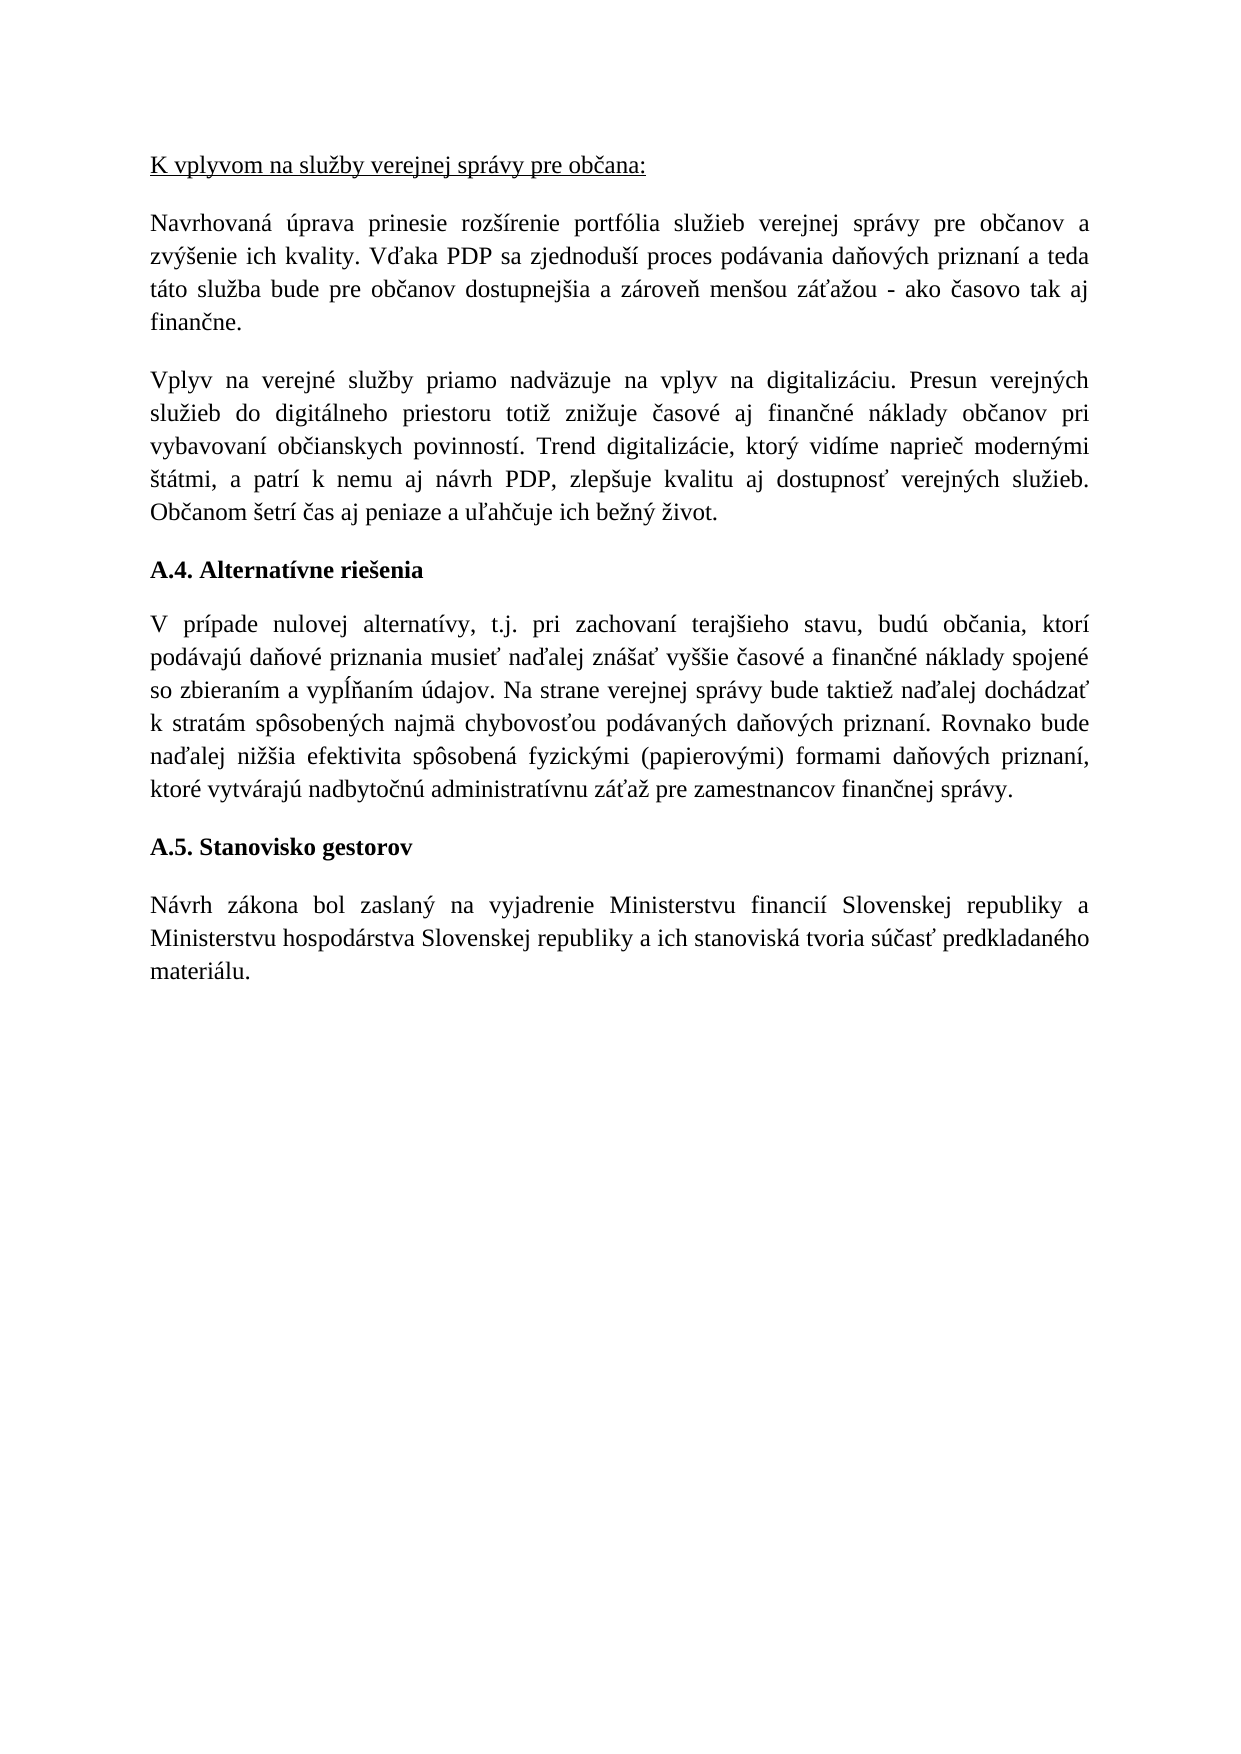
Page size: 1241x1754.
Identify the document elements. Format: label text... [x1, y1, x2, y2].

text A.4. Alternatívne riešenia [150, 555, 1090, 584]
text V prípade nulovej alternatívy, t.j. pri zachovaní terajšieho stavu, budú občania, ktorí podávajú daňové priznania musieť naďalej znášať vyššie časové a finančné náklady spojené so zbieraním a vypĺňaním údajov. Na strane verejnej správy bude taktiež naďalej dochádzať k stratám spôsobených najmä chybovosťou podávaných daňových priznaní. Rovnako bude naďalej nižšia efektivita spôsobená fyzickými (papierovými) formami daňových priznaní, ktoré vytvárajú nadbytočnú administratívnu záťaž pre zamestnancov finančnej správy. [150, 609, 1090, 803]
text Návrh zákona bol zaslaný na vyjadrenie Ministerstvu financií Slovenskej republiky a Ministerstvu hospodárstva Slovenskej republiky a ich stanoviská tvoria súčasť predkladaného materiálu. [150, 890, 1090, 985]
text Navrhovaná úprava prinesie rozšírenie portfólia služieb verejnej správy pre občanov a zvýšenie ich kvality. Vďaka PDP sa zjednoduší proces podávania daňových priznaní a teda táto služba bude pre občanov dostupnejšia a zároveň menšou záťažou - ako časovo tak aj finančne. [150, 208, 1090, 336]
text Vplyv na verejné služby priamo nadväzuje na vplyv na digitalizáciu. Presun verejných služieb do digitálneho priestoru totiž znižuje časové aj finančné náklady občanov pri vybavovaní občianskych povinností. Trend digitalizácie, ktorý vidíme naprieč modernými štátmi, a patrí k nemu aj návrh PDP, zlepšuje kvalitu aj dostupnosť verejných služieb. Občanom šetrí čas aj peniaze a uľahčuje ich bežný život. [150, 365, 1090, 526]
text A.5. Stanovisko gestorov [150, 832, 1090, 861]
text K vplyvom na služby verejnej správy pre občana: [150, 150, 1090, 179]
